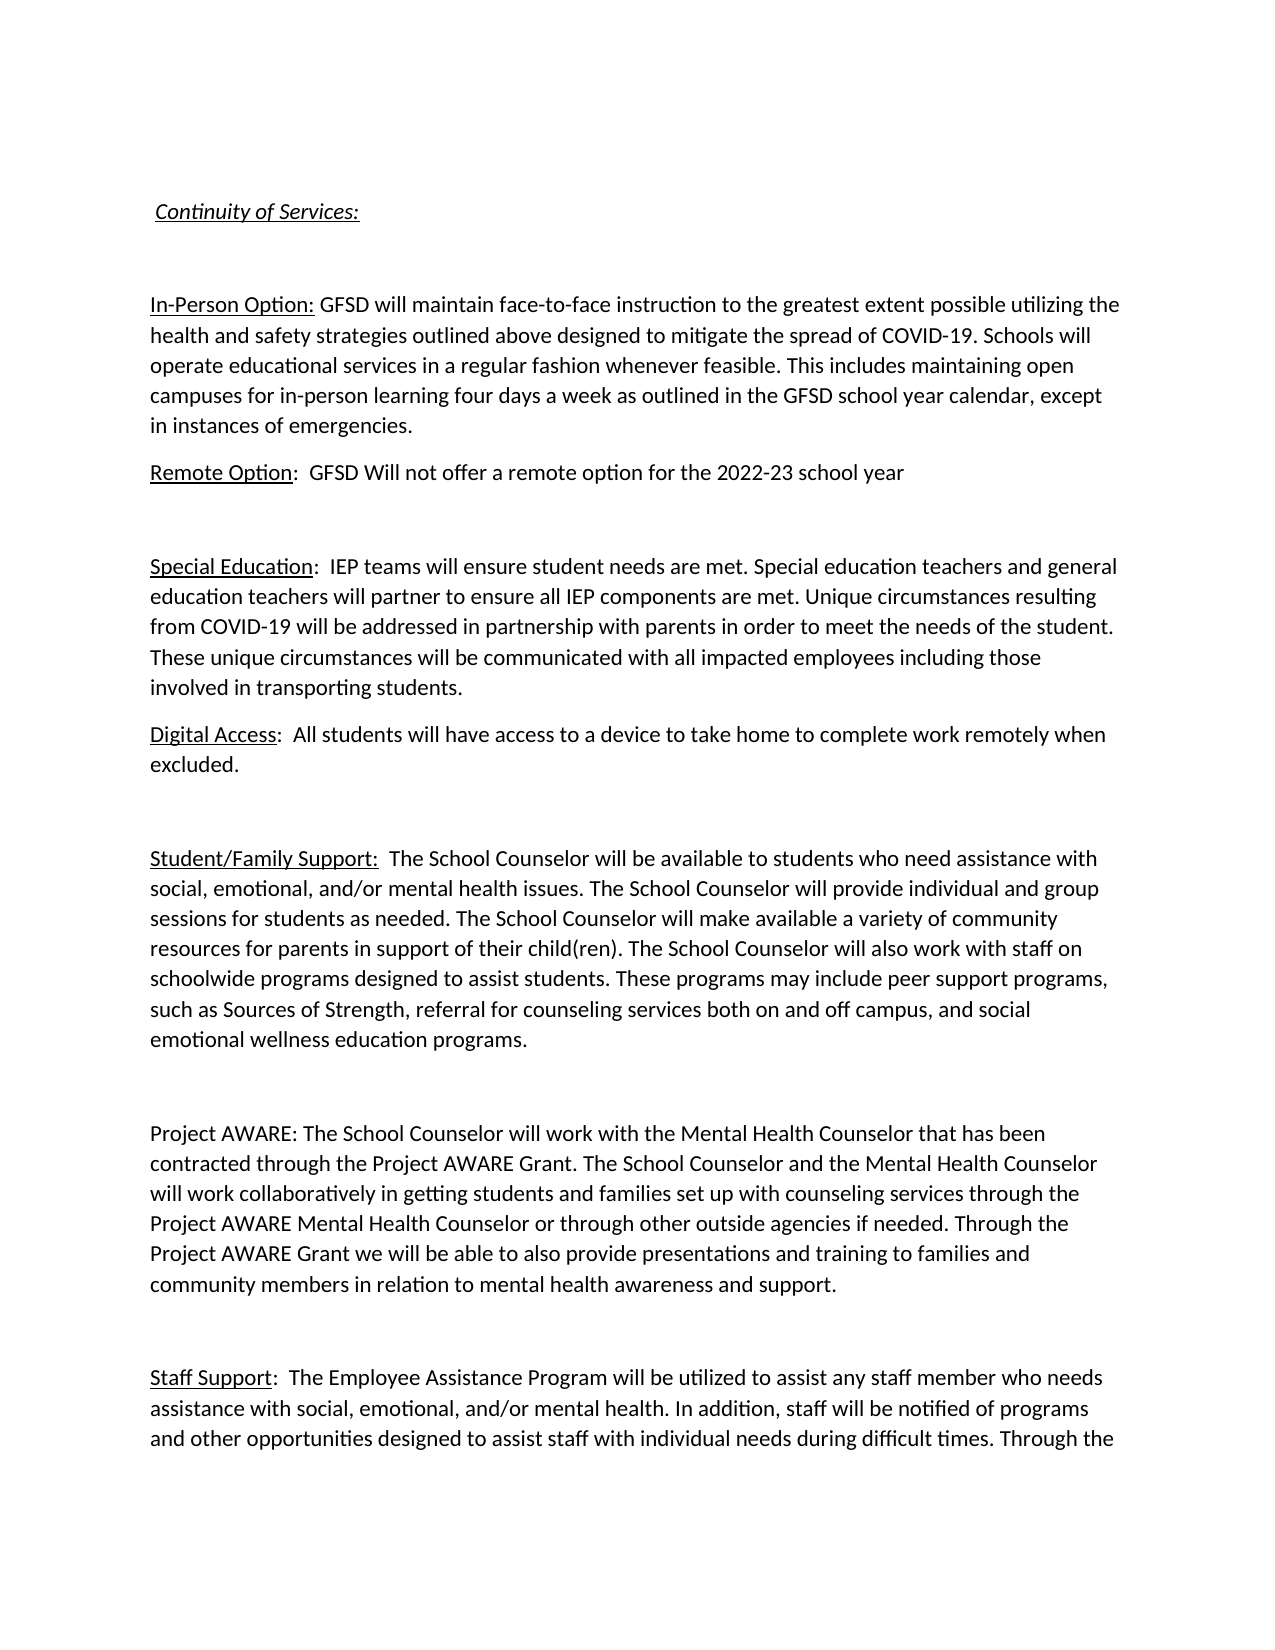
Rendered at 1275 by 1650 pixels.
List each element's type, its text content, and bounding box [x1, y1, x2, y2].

text Continuity of Services: [150, 197, 1125, 225]
text Project AWARE: The School Counselor will work with the Mental Health Counselor that has been contracted through the Project AWARE Grant. The School Counselor and the Mental Health Counselor will work collaboratively in getting students and families set up with counseling services through the Project AWARE Mental Health Counselor or through other outside agencies if needed. Through the Project AWARE Grant we will be able to also provide presentations and training to families and community members in relation to mental health awareness and support. [150, 1119, 1125, 1298]
text Special Education: IEP teams will ensure student needs are met. Special education teachers and general education teachers will partner to ensure all IEP components are met. Unique circumstances resulting from COVID-19 will be addressed in partnership with parents in order to meet the needs of the student. These unique circumstances will be communicated with all impacted employees including those involved in transporting students. [150, 552, 1125, 701]
text Digital Access: All students will have access to a device to take home to complete work remotely when excluded. [150, 720, 1125, 778]
text Student/Family Support: The School Counselor will be available to students who need assistance with social, emotional, and/or mental health issues. The School Counselor will provide individual and group sessions for students as needed. The School Counselor will make available a variety of community resources for parents in support of their child(ren). The School Counselor will also work with staff on schoolwide programs designed to assist students. These programs may include peer support programs, such as Sources of Strength, referral for counseling services both on and off campus, and social emotional wellness education programs. [150, 844, 1125, 1053]
text Remote Option: GFSD Will not offer a remote option for the 2022-23 school year [150, 458, 1125, 486]
text In-Person Option: GFSD will maintain face-to-face instruction to the greatest extent possible utilizing the health and safety strategies outlined above designed to mitigate the spread of COVID-19. Schools will operate educational services in a regular fashion whenever feasible. This includes maintaining open campuses for in-person learning four days a week as outlined in the GFSD school year calendar, except in instances of emergencies. [150, 291, 1125, 439]
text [150, 1363, 1125, 1452]
